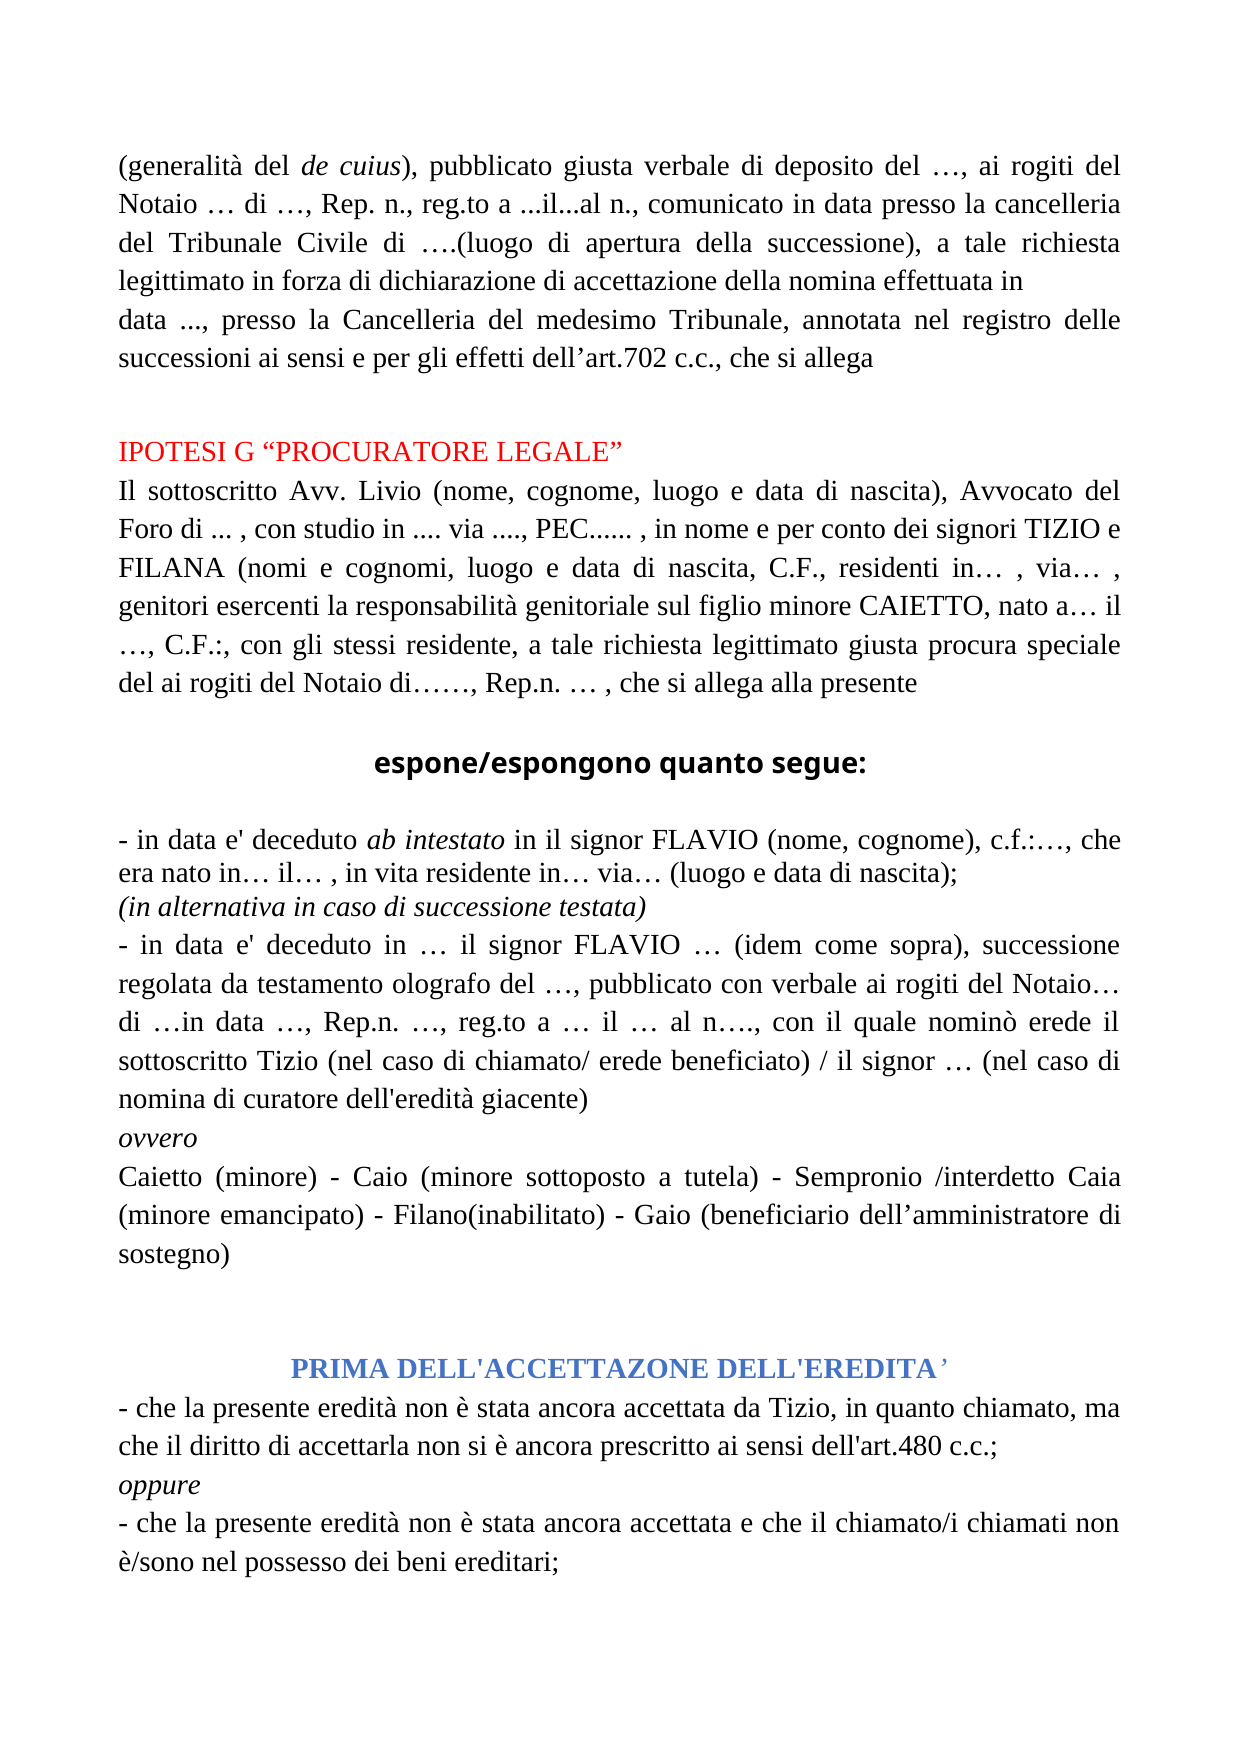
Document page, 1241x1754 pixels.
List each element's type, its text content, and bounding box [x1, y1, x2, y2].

text IPOTESI G “PROCURATORE LEGALE” [118, 434, 1122, 468]
text - che la presente eredità non è stata ancora accettata e che il chiamato/i chiamati non è/sono nel possesso dei beni ereditari; [118, 1506, 1122, 1578]
text - in data e' deceduto ab intestato in il signor FLAVIO (nome, cognome), c.f.:…, che era nato in… il… , in vita residente in… via… (luogo e data di nascita); [118, 822, 1122, 889]
text - che la presente eredità non è stata ancora accettata da Tizio, in quanto chiamato, ma che il diritto di accettarla non si è ancora prescritto ai sensi dell'art.480 c.c.; [118, 1390, 1122, 1462]
text Il sottoscritto Avv. Livio (nome, cognome, luogo e data di nascita), Avvocato del Foro di ... , con studio in .... via ...., PEC...... , in nome e per conto dei signori TIZIO e FILANA (nomi e cognomi, luogo e data di nascita, C.F., residenti in… , via… , genitori esercenti la responsabilità genitoriale sul figlio minore CAIETTO, nato a… il …, C.F.:, con gli stessi residente, a tale richiesta legittimato giusta procura speciale del ai rogiti del Notaio di……, Rep.n. … , che si allega alla presente [118, 473, 1122, 699]
text PRIMA DELL'ACCETTAZONE DELL'EREDITA’ [118, 1351, 1122, 1385]
text Caietto (minore) - Caio (minore sottoposto a tutela) - Sempronio /interdetto Caia (minore emancipato) - Filano(inabilitato) - Gaio (beneficiario dell’amministratore di sostegno) [118, 1159, 1122, 1269]
text espone/espongono quanto segue: [118, 742, 1122, 782]
text ovvero [118, 1120, 1122, 1154]
text oppure [118, 1467, 1122, 1501]
text data ..., presso la Cancelleria del medesimo Tribunale, annotata nel registro delle successioni ai sensi e per gli effetti dell’art.702 c.c., che si allega [118, 302, 1122, 374]
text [118, 148, 1122, 297]
text (in alternativa in caso di successione testata) [118, 889, 1122, 922]
text - in data e' deceduto in … il signor FLAVIO … (idem come sopra), successione regolata da testamento olografo del …, pubblicato con verbale ai rogiti del Notaio… di …in data …, Rep.n. …, reg.to a … il … al n…., con il quale nominò erede il sottoscritto Tizio (nel caso di chiamato/ erede beneficiato) / il signor … (nel caso di nomina di curatore dell'eredità giacente) [118, 927, 1122, 1115]
